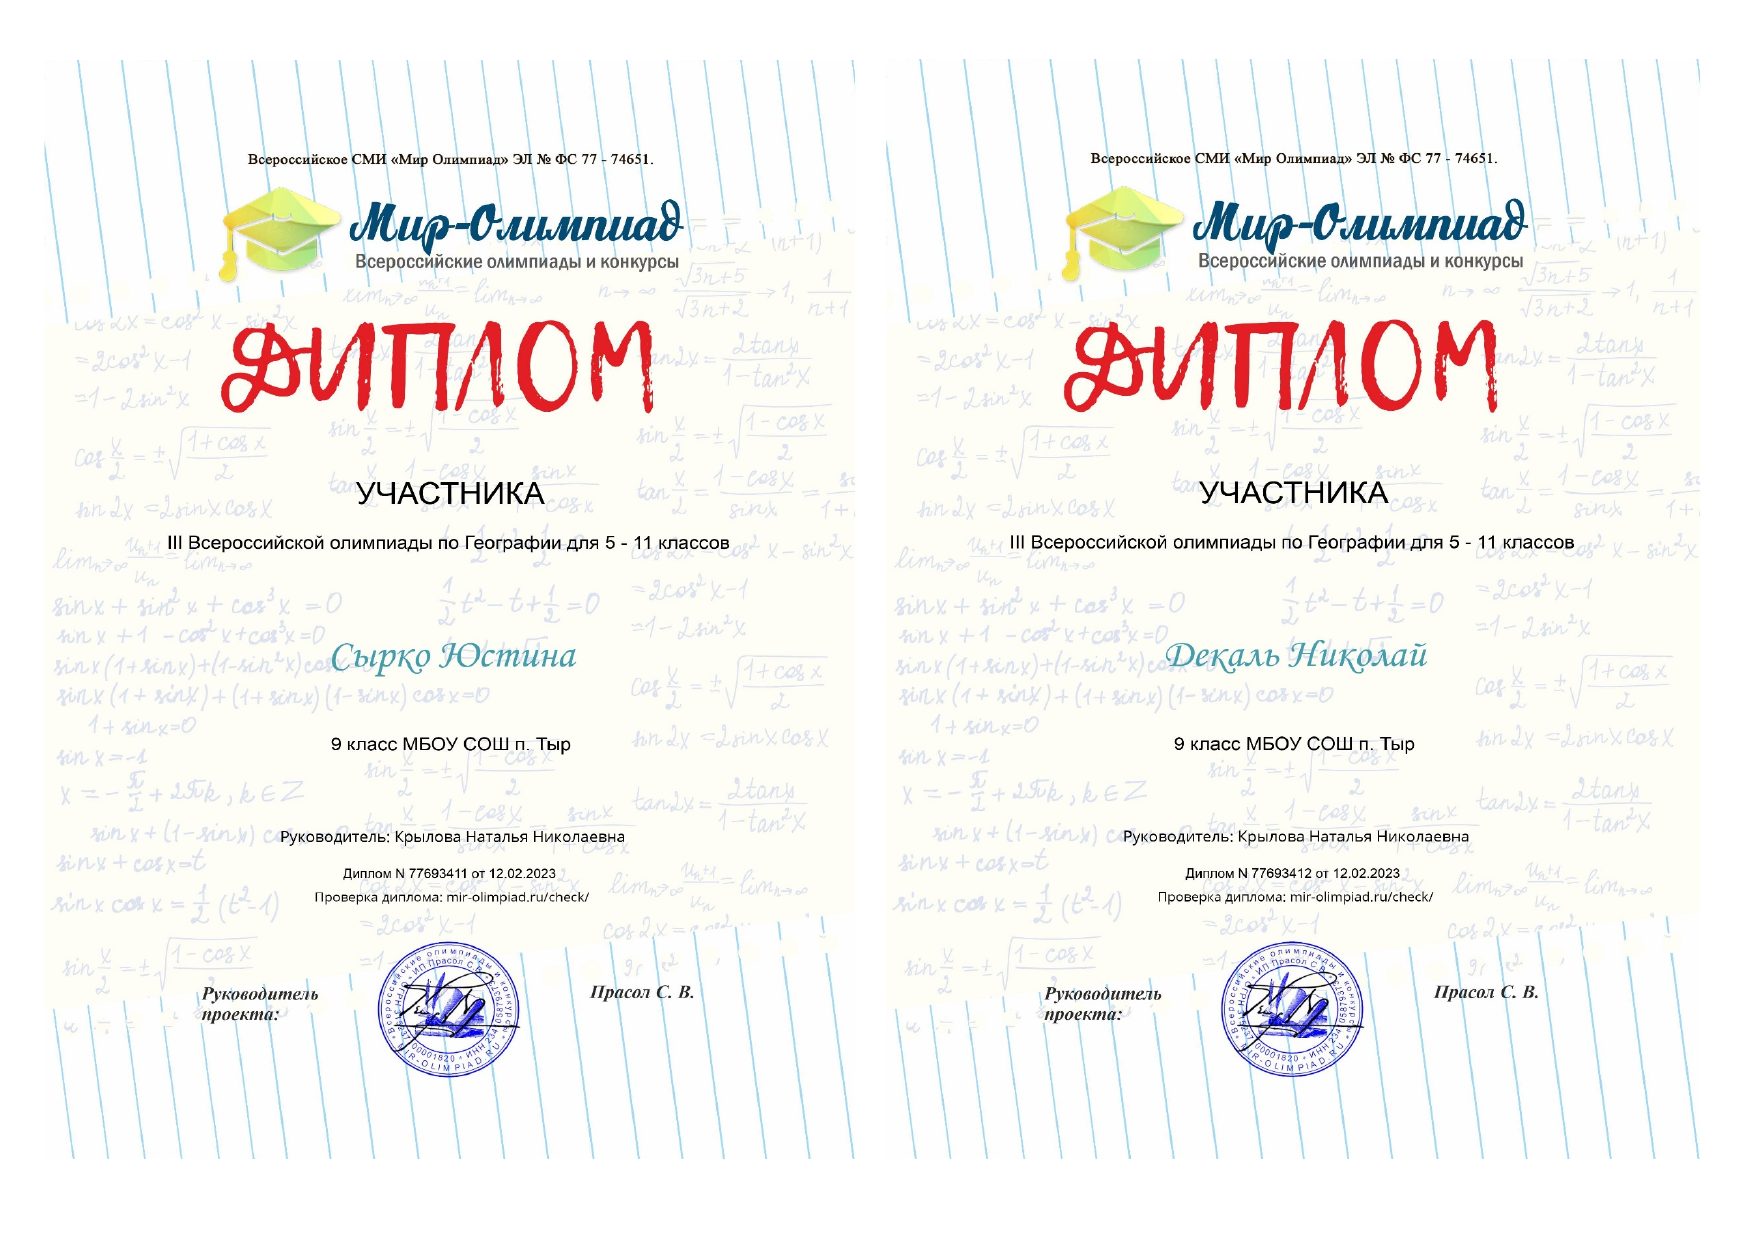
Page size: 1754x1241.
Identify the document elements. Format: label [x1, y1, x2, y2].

picture [886, 59, 1701, 1159]
picture [44, 60, 856, 1159]
